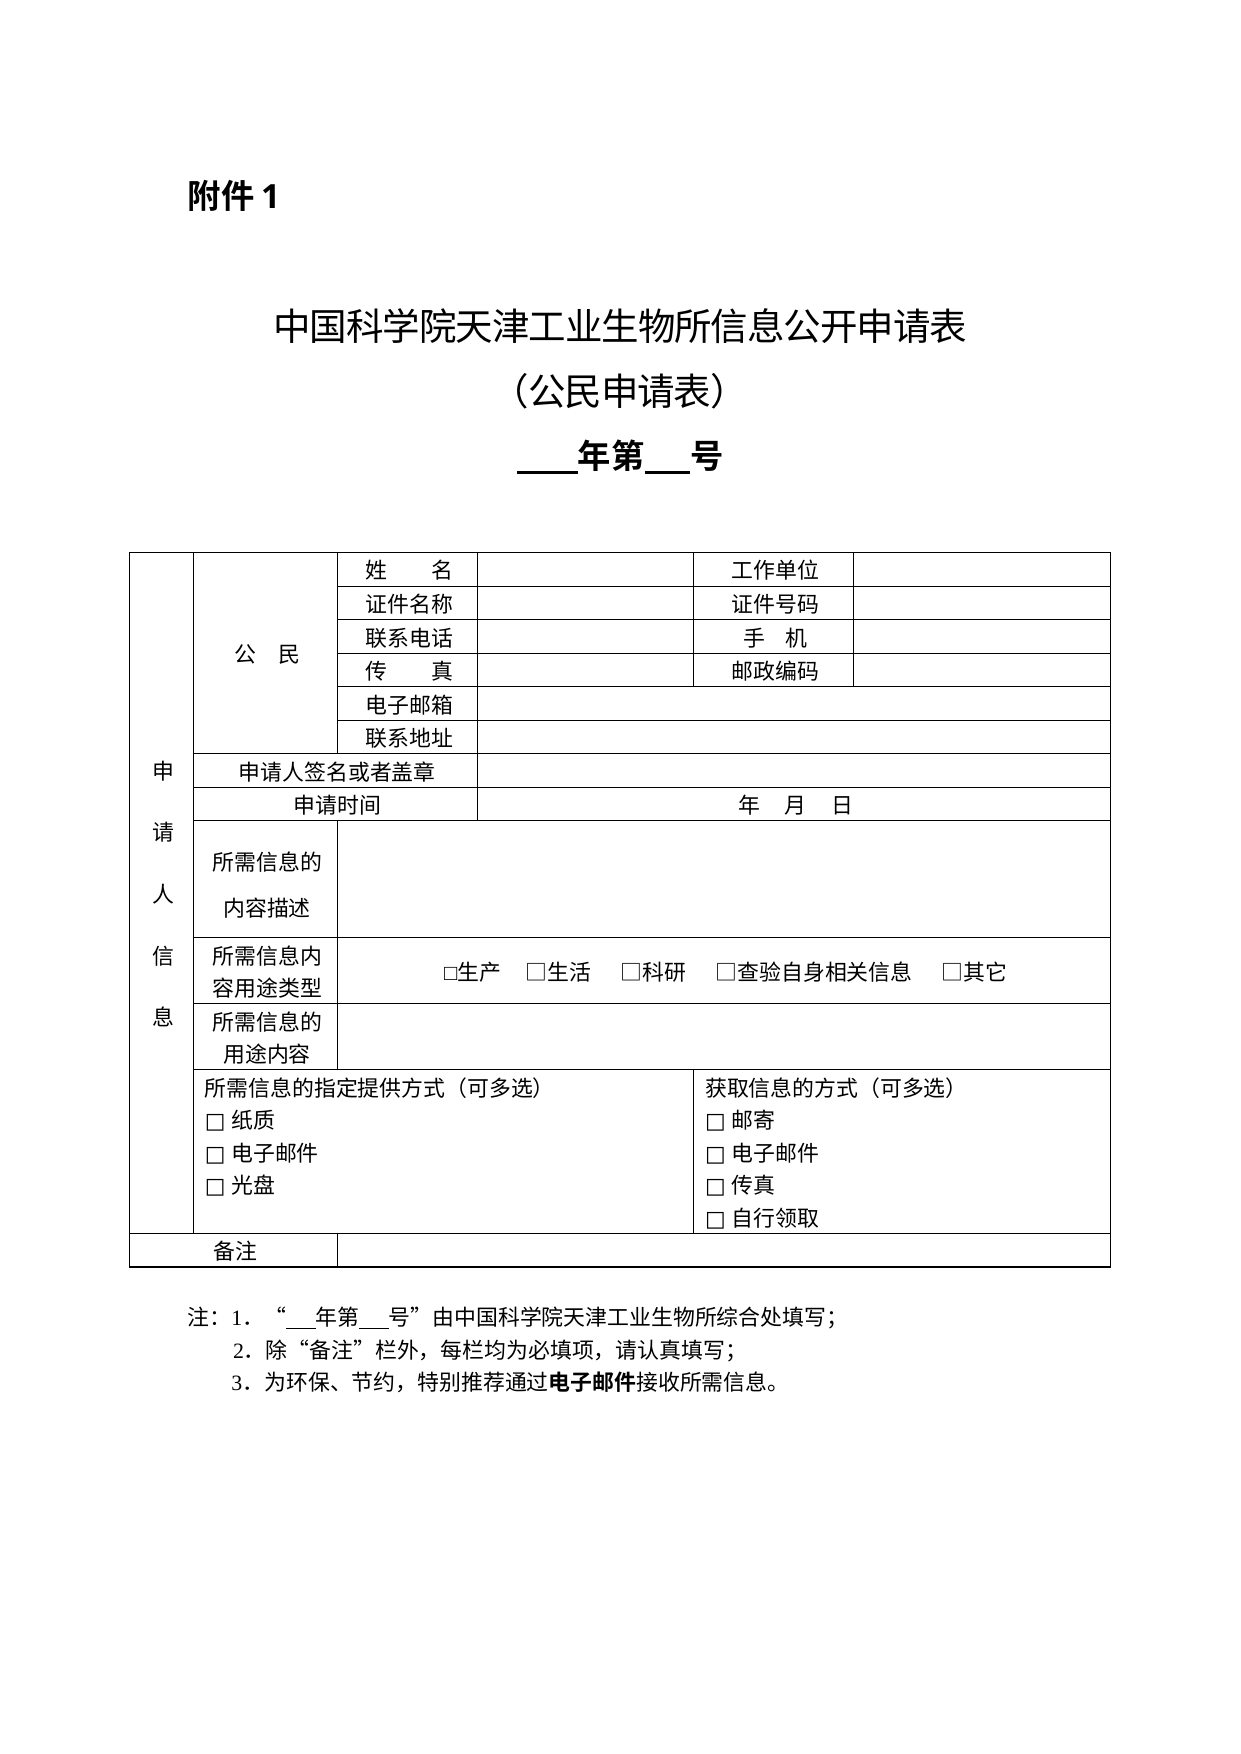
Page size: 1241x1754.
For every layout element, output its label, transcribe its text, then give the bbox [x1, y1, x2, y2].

table_cell [854, 654, 1110, 686]
table_cell 所需信息内容用途类型 [194, 938, 337, 1003]
table_cell [854, 620, 1110, 653]
table_cell 邮政编码 [694, 654, 853, 686]
table_cell 年 月 日 [478, 788, 1110, 820]
table_cell 所需信息的指定提供方式（可多选） □ 纸质 □ 电子邮件 □ 光盘 [194, 1070, 693, 1233]
table_header [854, 553, 1110, 586]
table_cell 所需信息的 内容描述 [194, 821, 337, 937]
text 年第 号 [187, 422, 1053, 487]
table_cell 备注 [130, 1234, 337, 1266]
table_cell 申请时间 [194, 788, 477, 820]
table_cell □生产 □生活 □科研 □查验自身相关信息 □其它 [338, 938, 1110, 1003]
text 附件1 [187, 162, 1053, 227]
table_header 申 请 人 信 息 [130, 553, 193, 1233]
table_cell 传 真 [338, 654, 477, 686]
text 2．除“备注”栏外，每栏均为必填项，请认真填写； [187, 1332, 1053, 1365]
table_cell [338, 1004, 1110, 1069]
table_header 公 民 [194, 553, 337, 753]
table_cell [478, 754, 1110, 787]
table_header 姓 名 [338, 553, 477, 586]
table_cell 证件名称 [338, 587, 477, 619]
text 3．为环保、节约，特别推荐通过电子邮件接收所需信息。 [187, 1365, 1053, 1397]
table_cell [338, 1234, 1110, 1266]
text 中国科学院天津工业生物所信息公开申请表 （公民申请表） [187, 292, 1053, 422]
table_cell [338, 821, 1110, 937]
table_cell [478, 721, 1110, 753]
table_cell 申请人签名或者盖章 [194, 754, 477, 787]
table_cell 手 机 [694, 620, 853, 653]
table_cell 电子邮箱 [338, 687, 477, 720]
table_cell 联系电话 [338, 620, 477, 653]
table_header 工作单位 [694, 553, 853, 586]
table_cell [478, 620, 693, 653]
table_cell 所需信息的用途内容 [194, 1004, 337, 1069]
text 注：1．“ 年第 号”由中国科学院天津工业生物所综合处填写； [187, 1300, 1053, 1332]
table_header [478, 553, 693, 586]
table_cell [854, 587, 1110, 619]
table_cell [478, 687, 1110, 720]
table_cell [478, 654, 693, 686]
table_cell 证件号码 [694, 587, 853, 619]
table_cell [478, 587, 693, 619]
table_cell 获取信息的方式（可多选） □ 邮寄 □ 电子邮件 □ 传真 □ 自行领取 [694, 1070, 1110, 1233]
table_cell 联系地址 [338, 721, 477, 753]
